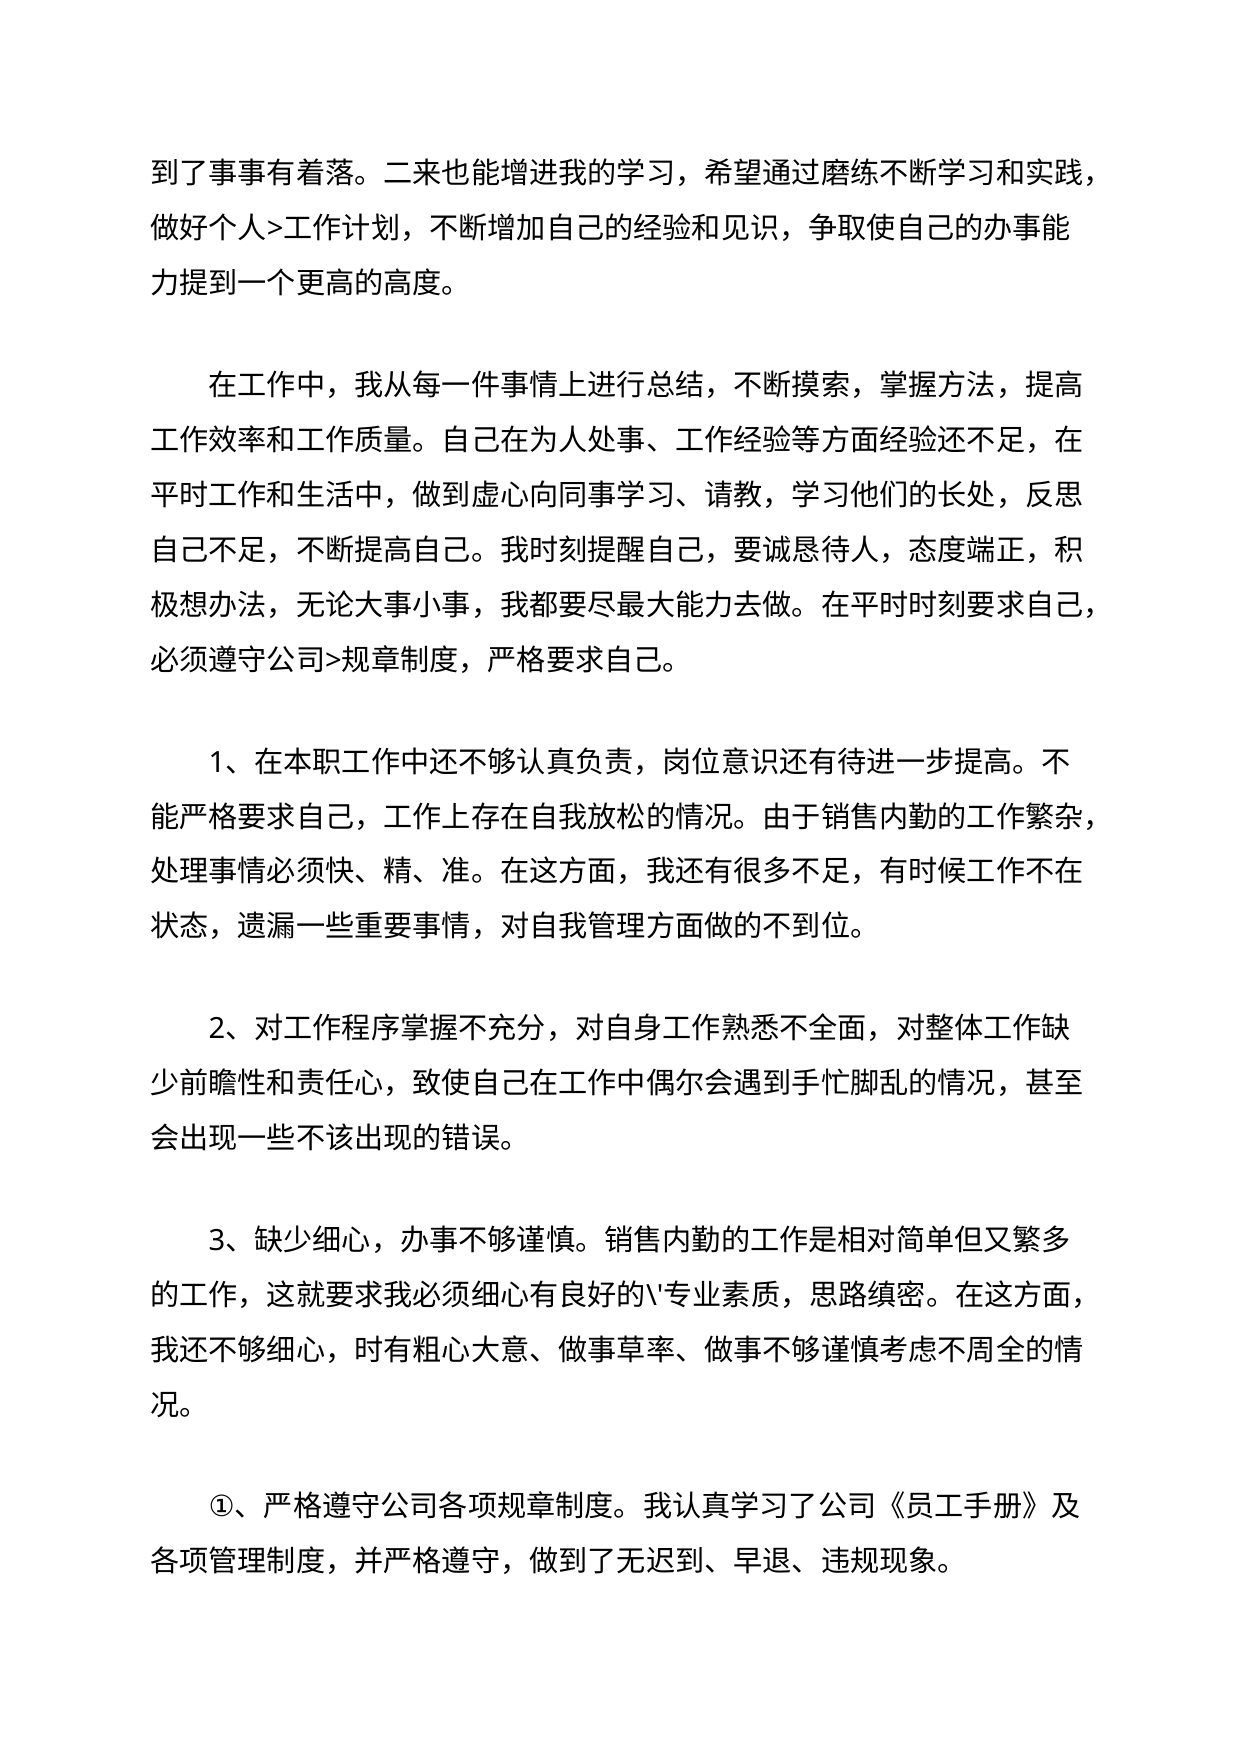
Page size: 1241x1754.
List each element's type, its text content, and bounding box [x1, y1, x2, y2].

text 在工作中，我从每一件事情上进行总结，不断摸索，掌握方法，提高工作效率和工作质量。自己在为人处事、工作经验等方面经验还不足，在平时工作和生活中，做到虚心向同事学习、请教，学习他们的长处，反思自己不足，不断提高自己。我时刻提醒自己，要诚恳待人，态度端正，积极想办法，无论大事小事，我都要尽最大能力去做。在平时时刻要求自己，必须遵守公司>规章制度，严格要求自己。 [150, 362, 1090, 678]
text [150, 150, 1090, 302]
text ①、严格遵守公司各项规章制度。我认真学习了公司《员工手册》及各项管理制度，并严格遵守，做到了无迟到、早退、违规现象。 [150, 1483, 1090, 1580]
text 2、对工作程序掌握不充分，对自身工作熟悉不全面，对整体工作缺少前瞻性和责任心，致使自己在工作中偶尔会遇到手忙脚乱的情况，甚至会出现一些不该出现的错误。 [150, 1005, 1090, 1157]
text 3、缺少细心，办事不够谨慎。销售内勤的工作是相对简单但又繁多的工作，这就要求我必须细心有良好的\'专业素质，思路缜密。在这方面，我还不够细心，时有粗心大意、做事草率、做事不够谨慎考虑不周全的情况。 [150, 1216, 1090, 1423]
text 1、在本职工作中还不够认真负责，岗位意识还有待进一步提高。不能严格要求自己，工作上存在自我放松的情况。由于销售内勤的工作繁杂，处理事情必须快、精、准。在这方面，我还有很多不足，有时候工作不在状态，遗漏一些重要事情，对自我管理方面做的不到位。 [150, 738, 1090, 945]
